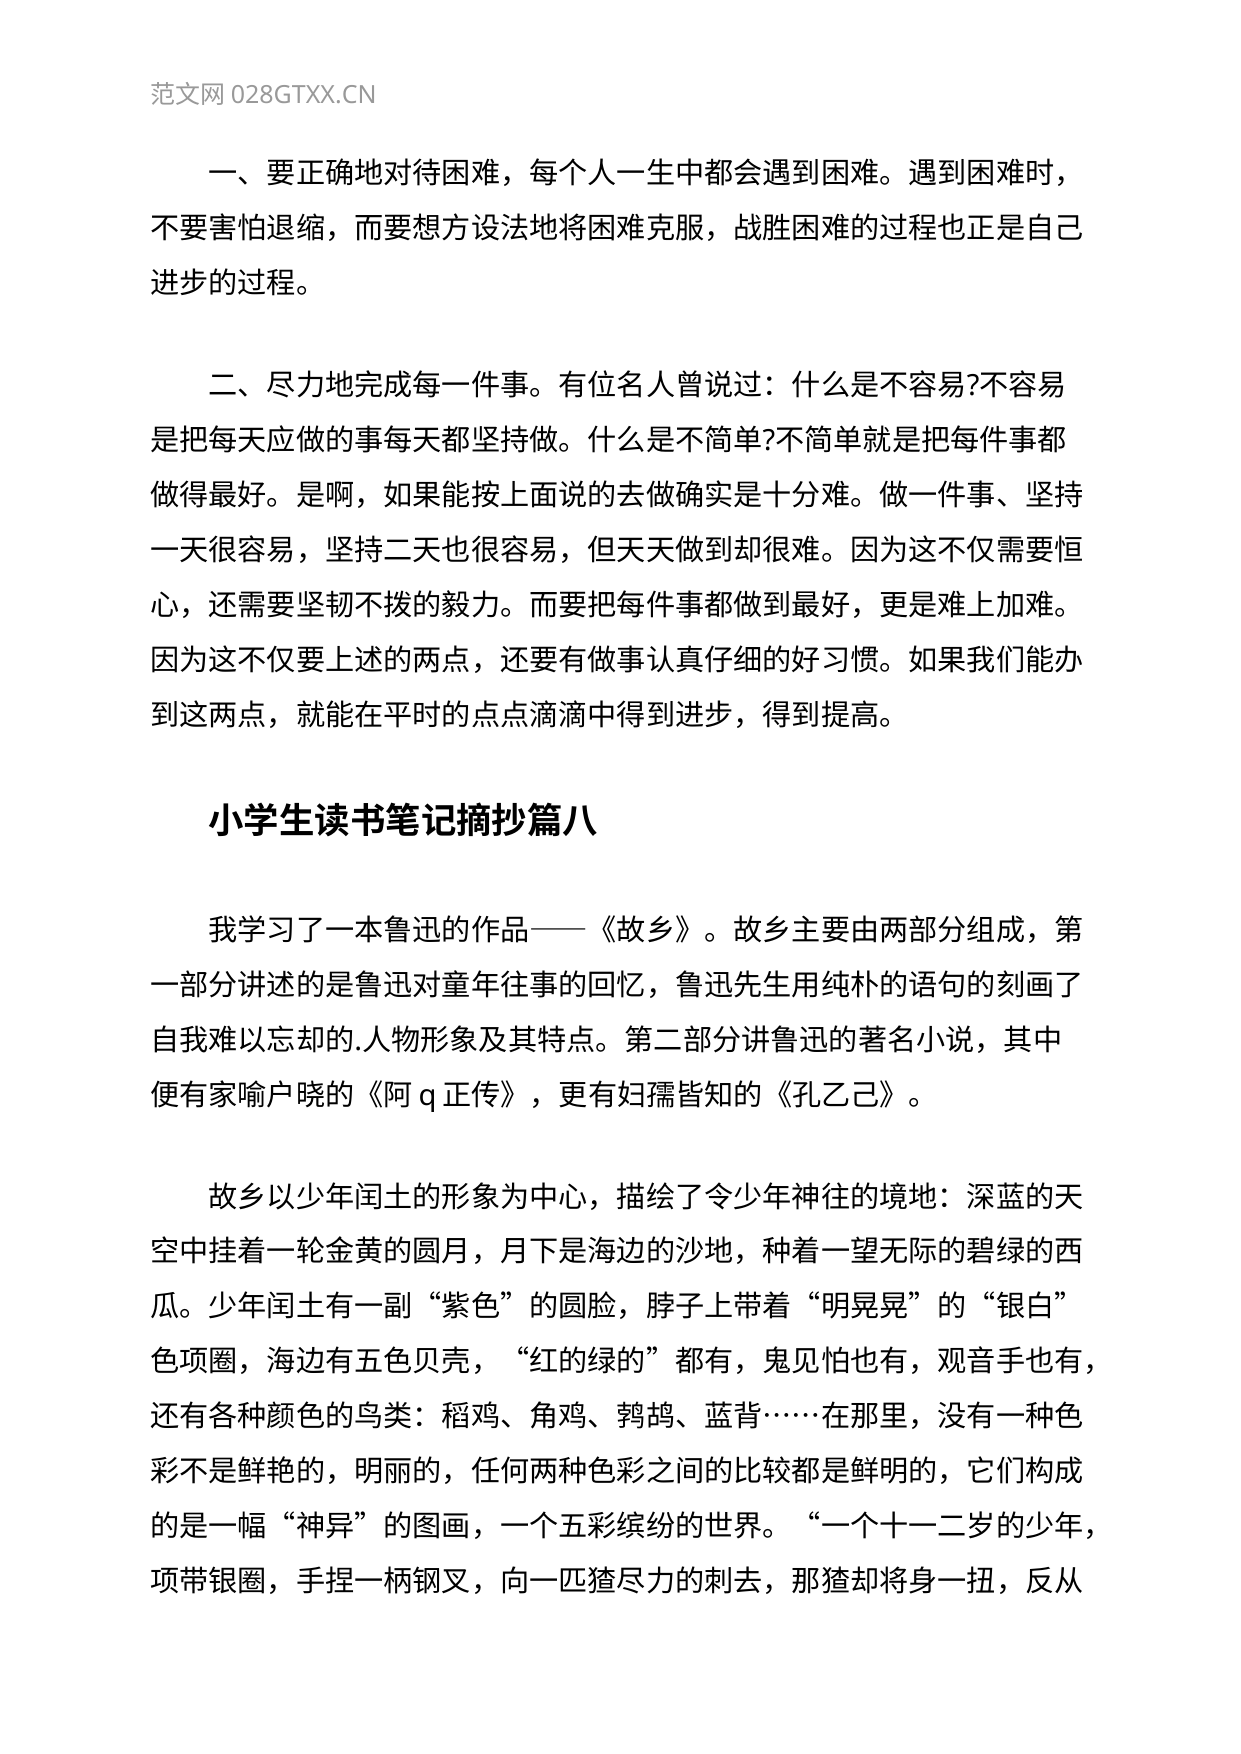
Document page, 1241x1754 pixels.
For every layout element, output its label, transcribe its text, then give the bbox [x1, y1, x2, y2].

text 二、尽力地完成每一件事。有位名人曾说过：什么是不容易?不容易是把每天应做的事每天都坚持做。什么是不简单?不简单就是把每件事都做得最好。是啊，如果能按上面说的去做确实是十分难。做一件事、坚持一天很容易，坚持二天也很容易，但天天做到却很难。因为这不仅需要恒心，还需要坚韧不拨的毅力。而要把每件事都做到最好，更是难上加难。因为这不仅要上述的两点，还要有做事认真仔细的好习惯。如果我们能办到这两点，就能在平时的点点滴滴中得到进步，得到提高。 [150, 362, 1090, 733]
text 小学生读书笔记摘抄篇八 [150, 793, 1090, 844]
text 我学习了一本鲁迅的作品——《故乡》。故乡主要由两部分组成，第一部分讲述的是鲁迅对童年往事的回忆，鲁迅先生用纯朴的语句的刻画了自我难以忘却的.人物形象及其特点。第二部分讲鲁迅的著名小说，其中便有家喻户晓的《阿q正传》，更有妇孺皆知的《孔乙己》。 [150, 906, 1090, 1113]
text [150, 1173, 1090, 1600]
text 一、要正确地对待困难，每个人一生中都会遇到困难。遇到困难时，不要害怕退缩，而要想方设法地将困难克服，战胜困难的过程也正是自己进步的过程。 [150, 150, 1090, 302]
